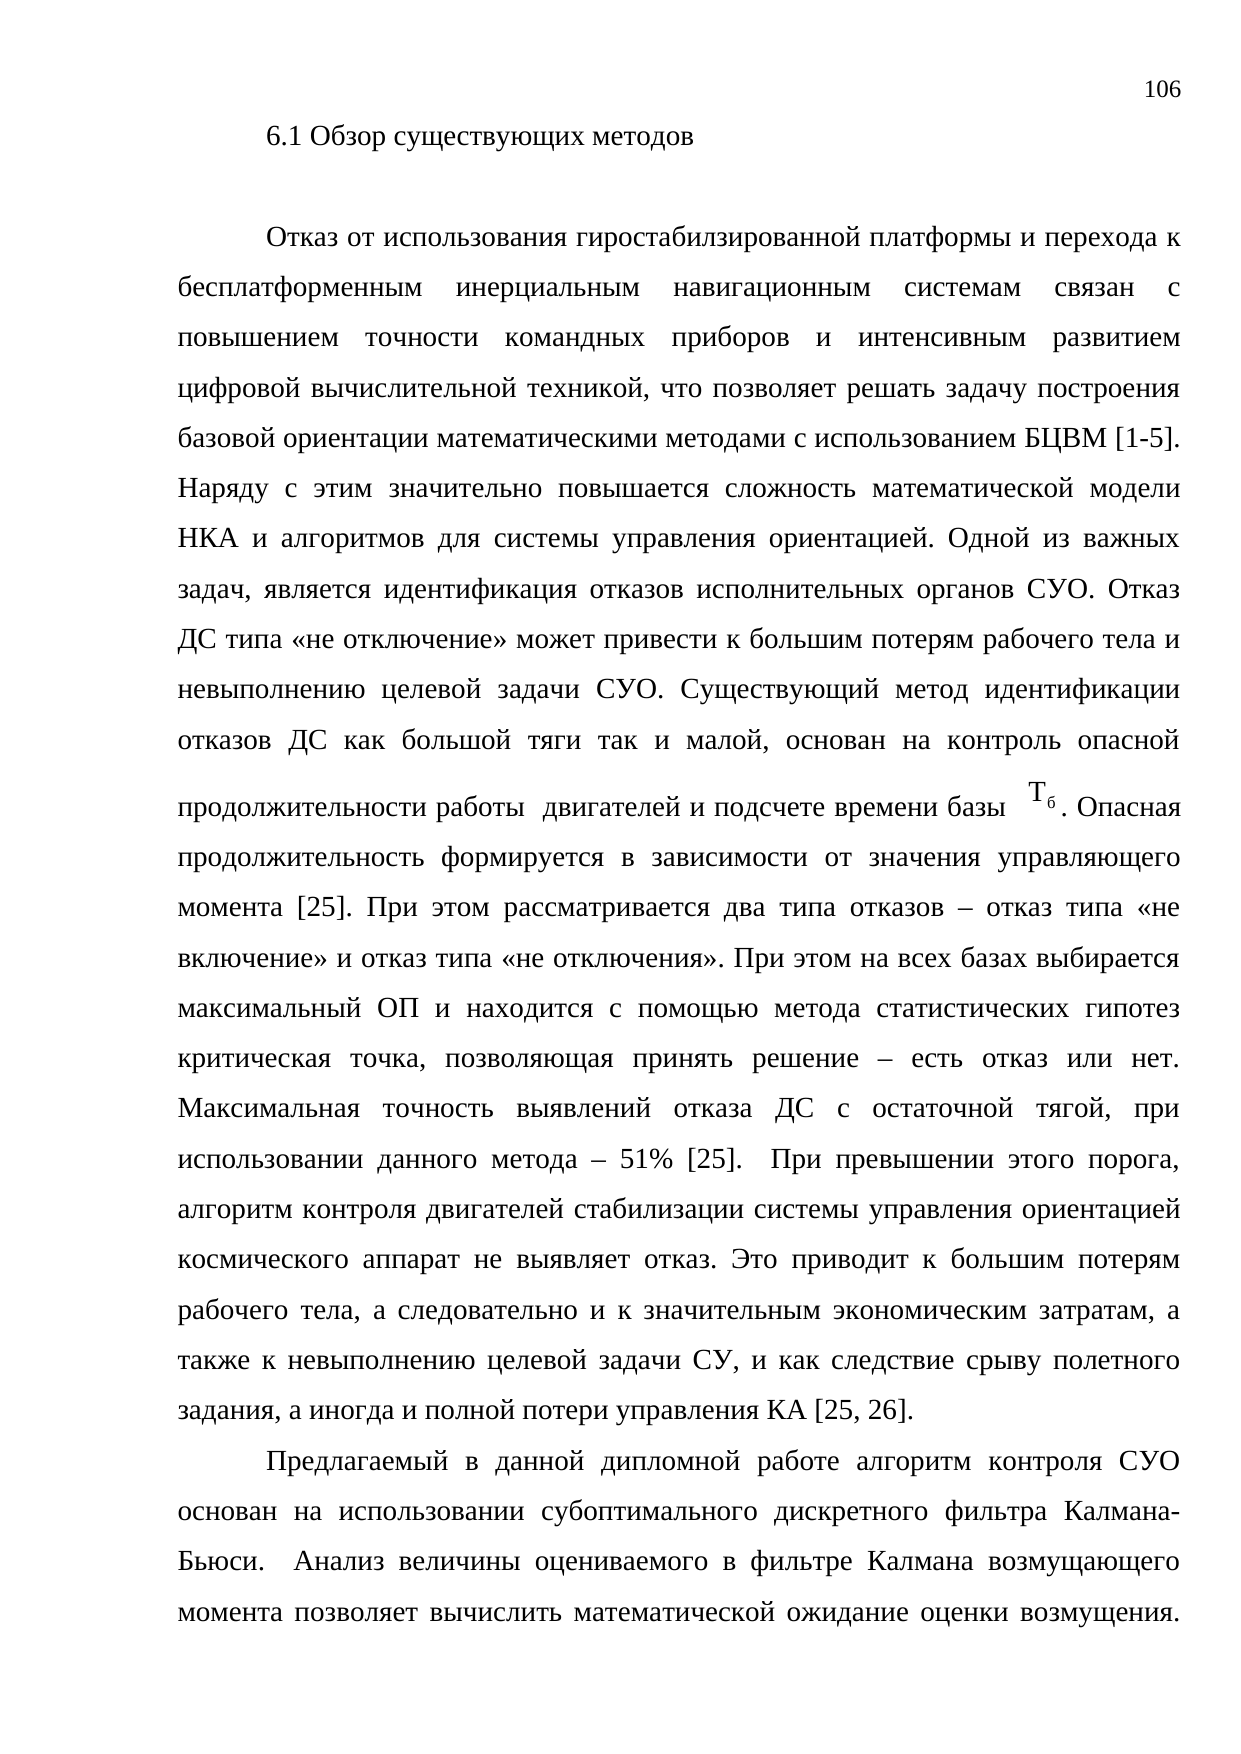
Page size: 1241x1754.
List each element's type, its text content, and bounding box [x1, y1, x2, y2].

text 6.1 Обзор существующих методов [177, 118, 1181, 152]
text Отказ от использования гиростабилзированной платформы и перехода к бесплатформенным инерциальным навигационным системам связан с повышением точности командных приборов и интенсивным развитием цифровой вычислительной техникой, что позволяет решать задачу построения базовой ориентации математическими методами с использованием БЦВМ [1-5]. Наряду с этим значительно повышается сложность математической модели НКА и алгоритмов для системы управления ориентацией. Одной из важных задач, является идентификация отказов исполнительных органов СУО. Отказ ДС типа «не отключение» может привести к большим потерям рабочего тела и невыполнению целевой задачи СУО. Существующий метод идентификации отказов ДС как большой тяги так и малой, основан на контроль опасной продолжительности работы двигателей и подсчете времени базы . Опасная продолжительность формируется в зависимости от значения управляющего момента [25]. При этом рассматривается два типа отказов – отказ типа «не включение» и отказ типа «не отключения». При этом на всех базах выбирается максимальный ОП и находится с помощью метода статистических гипотез критическая точка, позволяющая принять решение – есть отказ или нет. Максимальная точность выявлений отказа ДС с остаточной тягой, при использовании данного метода – 51% [25]. При превышении этого порога, алгоритм контроля двигателей стабилизации системы управления ориентацией космического аппарат не выявляет отказ. Это приводит к большим потерям рабочего тела, а следовательно и к значительным экономическим затратам, а также к невыполнению целевой задачи СУ, и как следствие срыву полетного задания, а иногда и полной потери управления КА [25, 26]. [177, 219, 1181, 1426]
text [177, 1443, 1181, 1627]
